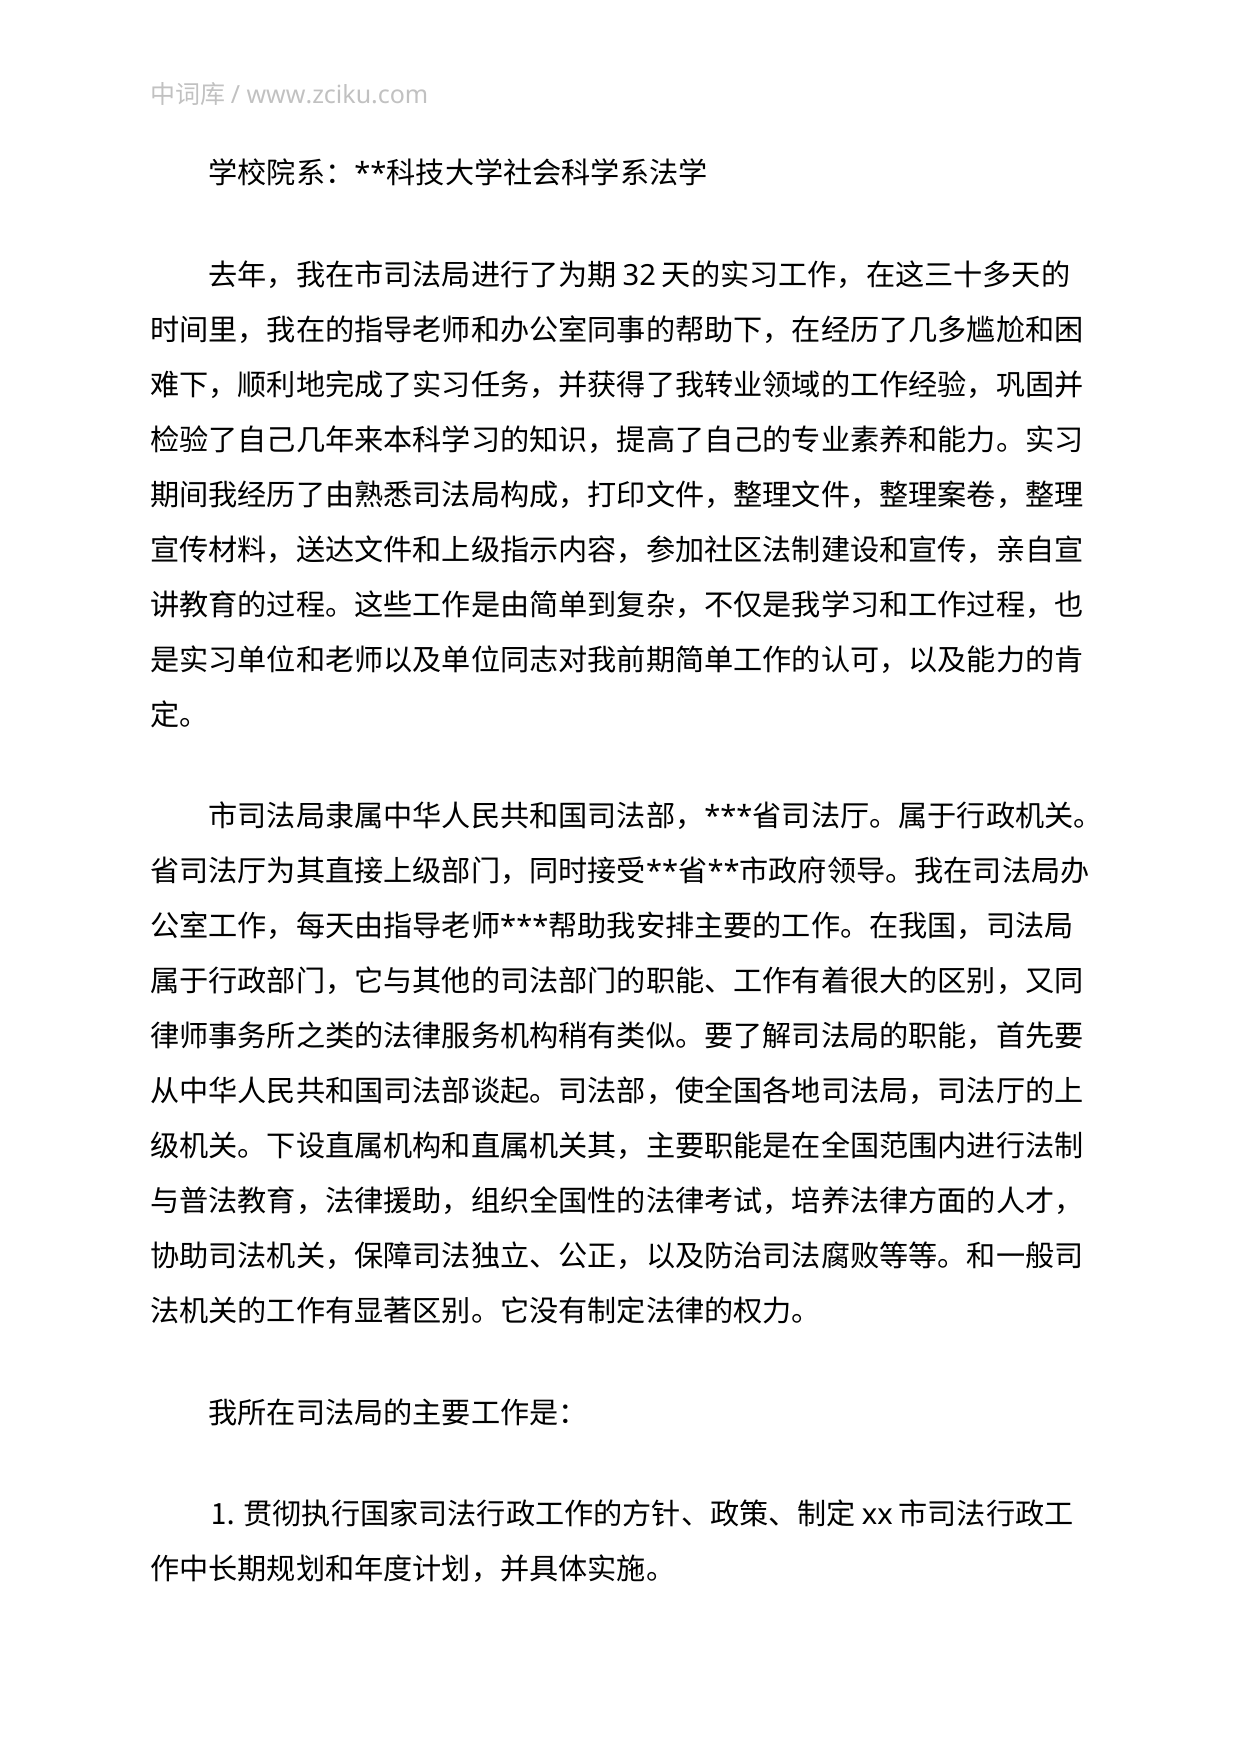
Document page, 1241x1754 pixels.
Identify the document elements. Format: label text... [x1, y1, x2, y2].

text 我所在司法局的主要工作是： [150, 1389, 1090, 1431]
text 去年，我在市司法局进行了为期32天的实习工作，在这三十多天的时间里，我在的指导老师和办公室同事的帮助下，在经历了几多尴尬和困难下，顺利地完成了实习任务，并获得了我转业领域的工作经验，巩固并检验了自己几年来本科学习的知识，提高了自己的专业素养和能力。实习期间我经历了由熟悉司法局构成，打印文件，整理文件，整理案卷，整理宣传材料，送达文件和上级指示内容，参加社区法制建设和宣传，亲自宣讲教育的过程。这些工作是由简单到复杂，不仅是我学习和工作过程，也是实习单位和老师以及单位同志对我前期简单工作的认可，以及能力的肯定。 [150, 252, 1090, 733]
text 市司法局隶属中华人民共和国司法部，***省司法厅。属于行政机关。省司法厅为其直接上级部门，同时接受**省**市政府领导。我在司法局办公室工作，每天由指导老师***帮助我安排主要的工作。在我国，司法局属于行政部门，它与其他的司法部门的职能、工作有着很大的区别，又同律师事务所之类的法律服务机构稍有类似。要了解司法局的职能，首先要从中华人民共和国司法部谈起。司法部，使全国各地司法局，司法厅的上级机关。下设直属机构和直属机关其，主要职能是在全国范围内进行法制与普法教育，法律援助，组织全国性的法律考试，培养法律方面的人才，协助司法机关，保障司法独立、公正，以及防治司法腐败等等。和一般司法机关的工作有显著区别。它没有制定法律的权力。 [150, 793, 1090, 1330]
text 学校院系：**科技大学社会科学系法学 [150, 150, 1090, 192]
text ⒈贯彻执行国家司法行政工作的方针、政策、制定xx市司法行政工作中长期规划和年度计划，并具体实施。 [150, 1491, 1090, 1588]
